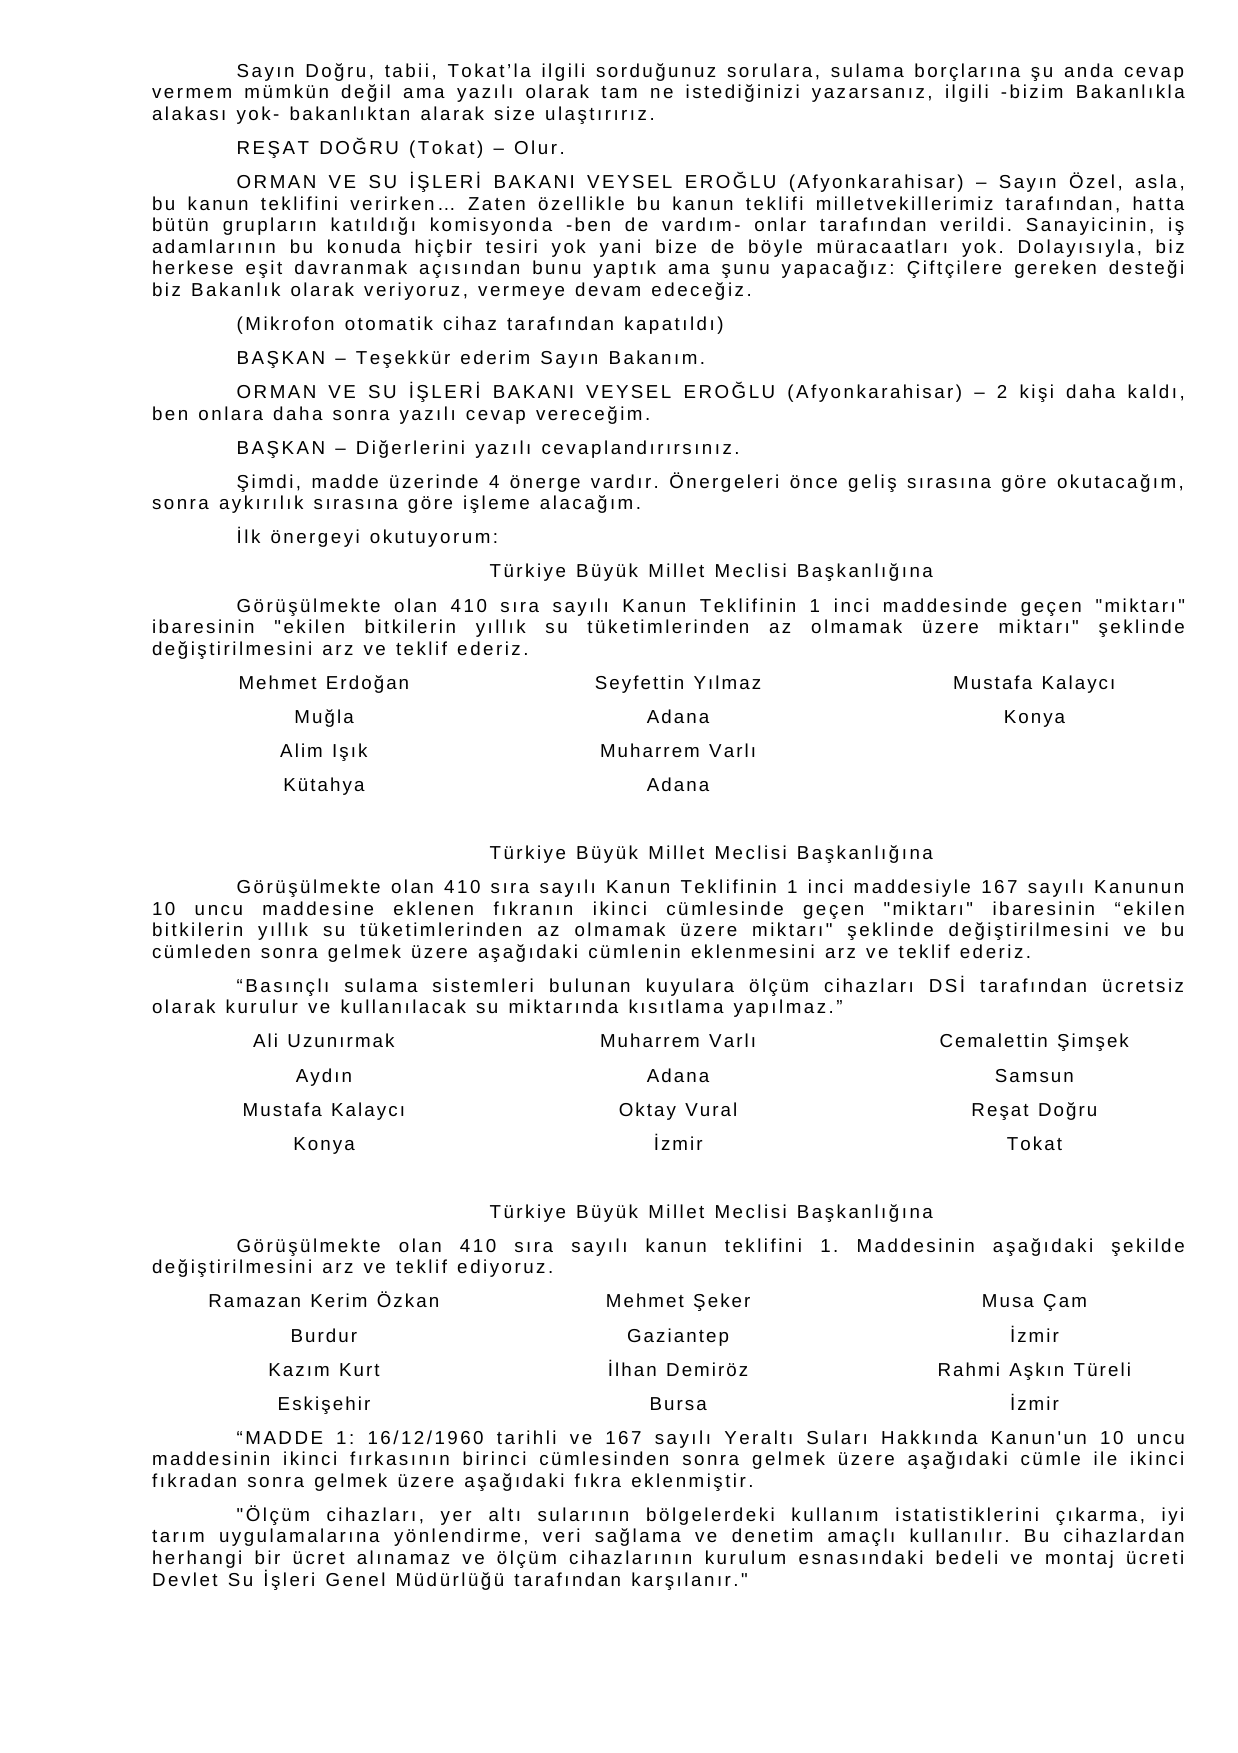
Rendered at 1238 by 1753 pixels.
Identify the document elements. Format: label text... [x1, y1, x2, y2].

text Muğla Adana Konya [152, 706, 1186, 727]
text ORMAN VE SU İŞLERİ BAKANI VEYSEL EROĞLU (Afyonkarahisar) – Sayın Özel, asla, bu kanun teklifini verirken… Zaten özellikle bu kanun teklifi milletvekillerimiz tarafından, hatta bütün grupların katıldığı komisyonda -ben de vardım- onlar tarafından verildi. Sanayicinin, iş adamlarının bu konuda hiçbir tesiri yok yani bize de böyle müracaatları yok. Dolayısıyla, biz herkese eşit davranmak açısından bunu yaptık ama şunu yapacağız: Çiftçilere gereken desteği biz Bakanlık olarak veriyoruz, vermeye devam edeceğiz. [152, 171, 1186, 300]
text Görüşülmekte olan 410 sıra sayılı Kanun Teklifinin 1 inci maddesinde geçen "miktarı" ibaresinin "ekilen bitkilerin yıllık su tüketimlerinden az olmamak üzere miktarı" şeklinde değiştirilmesini arz ve teklif ederiz. [152, 594, 1186, 659]
text BAŞKAN – Teşekkür ederim Sayın Bakanım. [152, 347, 1186, 368]
text Mustafa Kalaycı Oktay Vural Reşat Doğru [152, 1098, 1186, 1120]
text Görüşülmekte olan 410 sıra sayılı Kanun Teklifinin 1 inci maddesiyle 167 sayılı Kanunun 10 uncu maddesine eklenen fıkranın ikinci cümlesinde geçen "miktarı" ibaresinin “ekilen bitkilerin yıllık su tüketimlerinden az olmamak üzere miktarı" şeklinde değiştirilmesini ve bu cümleden sonra gelmek üzere aşağıdaki cümlenin eklenmesini arz ve teklif ederiz. [152, 876, 1186, 962]
text Konya İzmir Tokat [152, 1132, 1186, 1154]
text "Ölçüm cihazları, yer altı sularının bölgelerdeki kullanım istatistiklerini çıkarma, iyi tarım uygulamalarına yönlendirme, veri sağlama ve denetim amaçlı kullanılır. Bu cihazlardan herhangi bir ücret alınamaz ve ölçüm cihazlarının kurulum esnasındaki bedeli ve montaj ücreti Devlet Su İşleri Genel Müdürlüğü tarafından karşılanır." [152, 1504, 1186, 1590]
text Burdur Gaziantep İzmir [152, 1324, 1186, 1346]
text Alim Işık Muharrem Varlı [152, 740, 1186, 761]
text ORMAN VE SU İŞLERİ BAKANI VEYSEL EROĞLU (Afyonkarahisar) – 2 kişi daha kaldı, ben onlara daha sonra yazılı cevap vereceğim. [152, 381, 1186, 424]
text Ali Uzunırmak Muharrem Varlı Cemalettin Şimşek [152, 1030, 1186, 1052]
text Sayın Doğru, tabii, Tokat’la ilgili sorduğunuz sorulara, sulama borçlarına şu anda cevap vermem mümkün değil ama yazılı olarak tam ne istediğinizi yazarsanız, ilgili -bizim Bakanlıkla alakası yok- bakanlıktan alarak size ulaştırırız. [152, 60, 1186, 124]
text Ramazan Kerim Özkan Mehmet Şeker Musa Çam [152, 1290, 1186, 1312]
text BAŞKAN – Diğerlerini yazılı cevaplandırırsınız. [152, 437, 1186, 458]
text Mehmet Erdoğan Seyfettin Yılmaz Mustafa Kalaycı [152, 672, 1186, 693]
text Türkiye Büyük Millet Meclisi Başkanlığına [152, 560, 1186, 582]
text Türkiye Büyük Millet Meclisi Başkanlığına [152, 842, 1186, 863]
text Şimdi, madde üzerinde 4 önerge vardır. Önergeleri önce geliş sırasına göre okutacağım, sonra aykırılık sırasına göre işleme alacağım. [152, 471, 1186, 514]
text REŞAT DOĞRU (Tokat) – Olur. [152, 137, 1186, 158]
text İlk önergeyi okutuyorum: [152, 526, 1186, 548]
text (Mikrofon otomatik cihaz tarafından kapatıldı) [152, 313, 1186, 334]
text Görüşülmekte olan 410 sıra sayılı kanun teklifini 1. Maddesinin aşağıdaki şekilde değiştirilmesini arz ve teklif ediyoruz. [152, 1235, 1186, 1278]
text Eskişehir Bursa İzmir [152, 1392, 1186, 1414]
text Kütahya Adana [152, 774, 1186, 795]
text “MADDE 1: 16/12/1960 tarihli ve 167 sayılı Yeraltı Suları Hakkında Kanun'un 10 uncu maddesinin ikinci fırkasının birinci cümlesinden sonra gelmek üzere aşağıdaki cümle ile ikinci fıkradan sonra gelmek üzere aşağıdaki fıkra eklenmiştir. [152, 1427, 1186, 1491]
text Aydın Adana Samsun [152, 1064, 1186, 1086]
text “Basınçlı sulama sistemleri bulunan kuyulara ölçüm cihazları DSİ tarafından ücretsiz olarak kurulur ve kullanılacak su miktarında kısıtlama yapılmaz.” [152, 975, 1186, 1018]
text Kazım Kurt İlhan Demiröz Rahmi Aşkın Türeli [152, 1358, 1186, 1380]
text Türkiye Büyük Millet Meclisi Başkanlığına [152, 1201, 1186, 1222]
